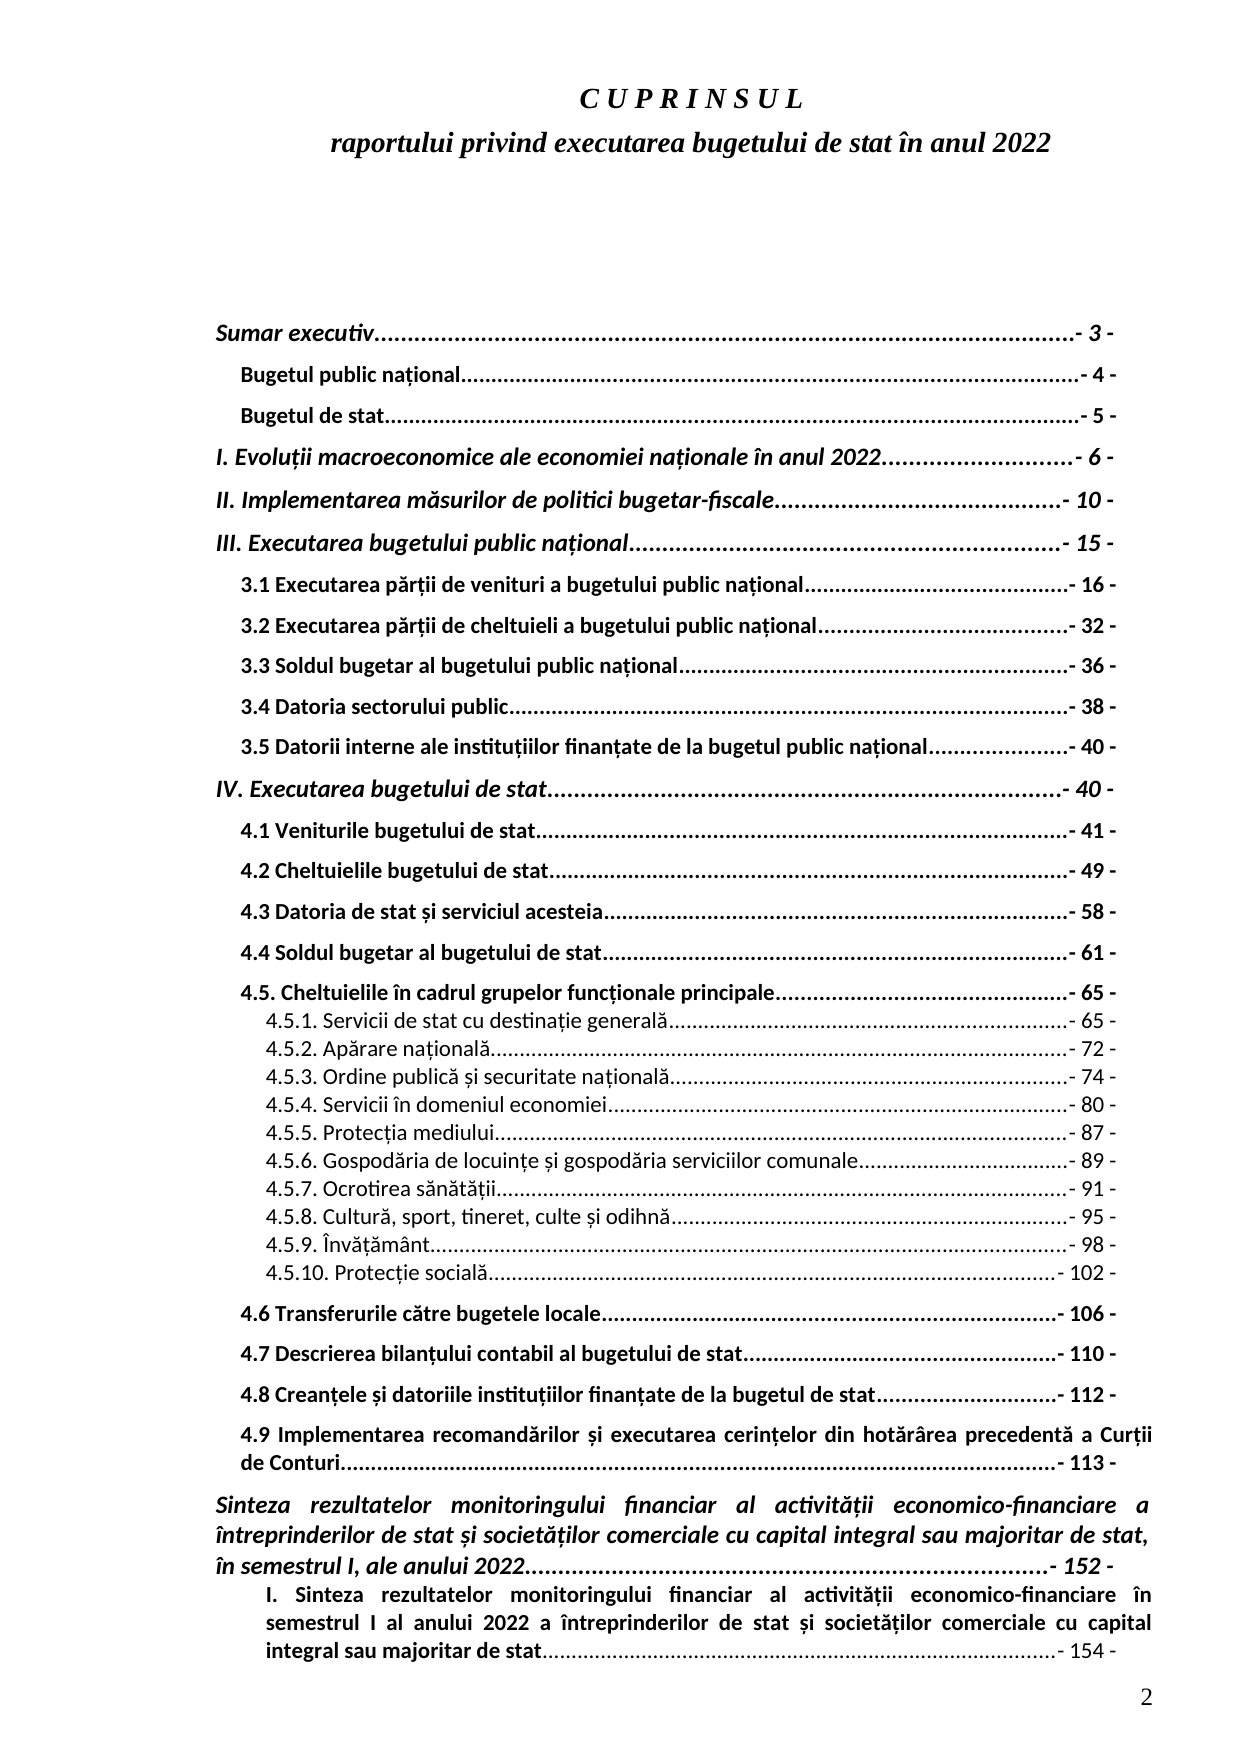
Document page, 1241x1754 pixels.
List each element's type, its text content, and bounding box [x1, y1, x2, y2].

table_cell raportului privind executarea bugetului de stat în anul 2022 [227, 125, 1158, 202]
table_header C U P R I N S U L [227, 75, 1158, 125]
